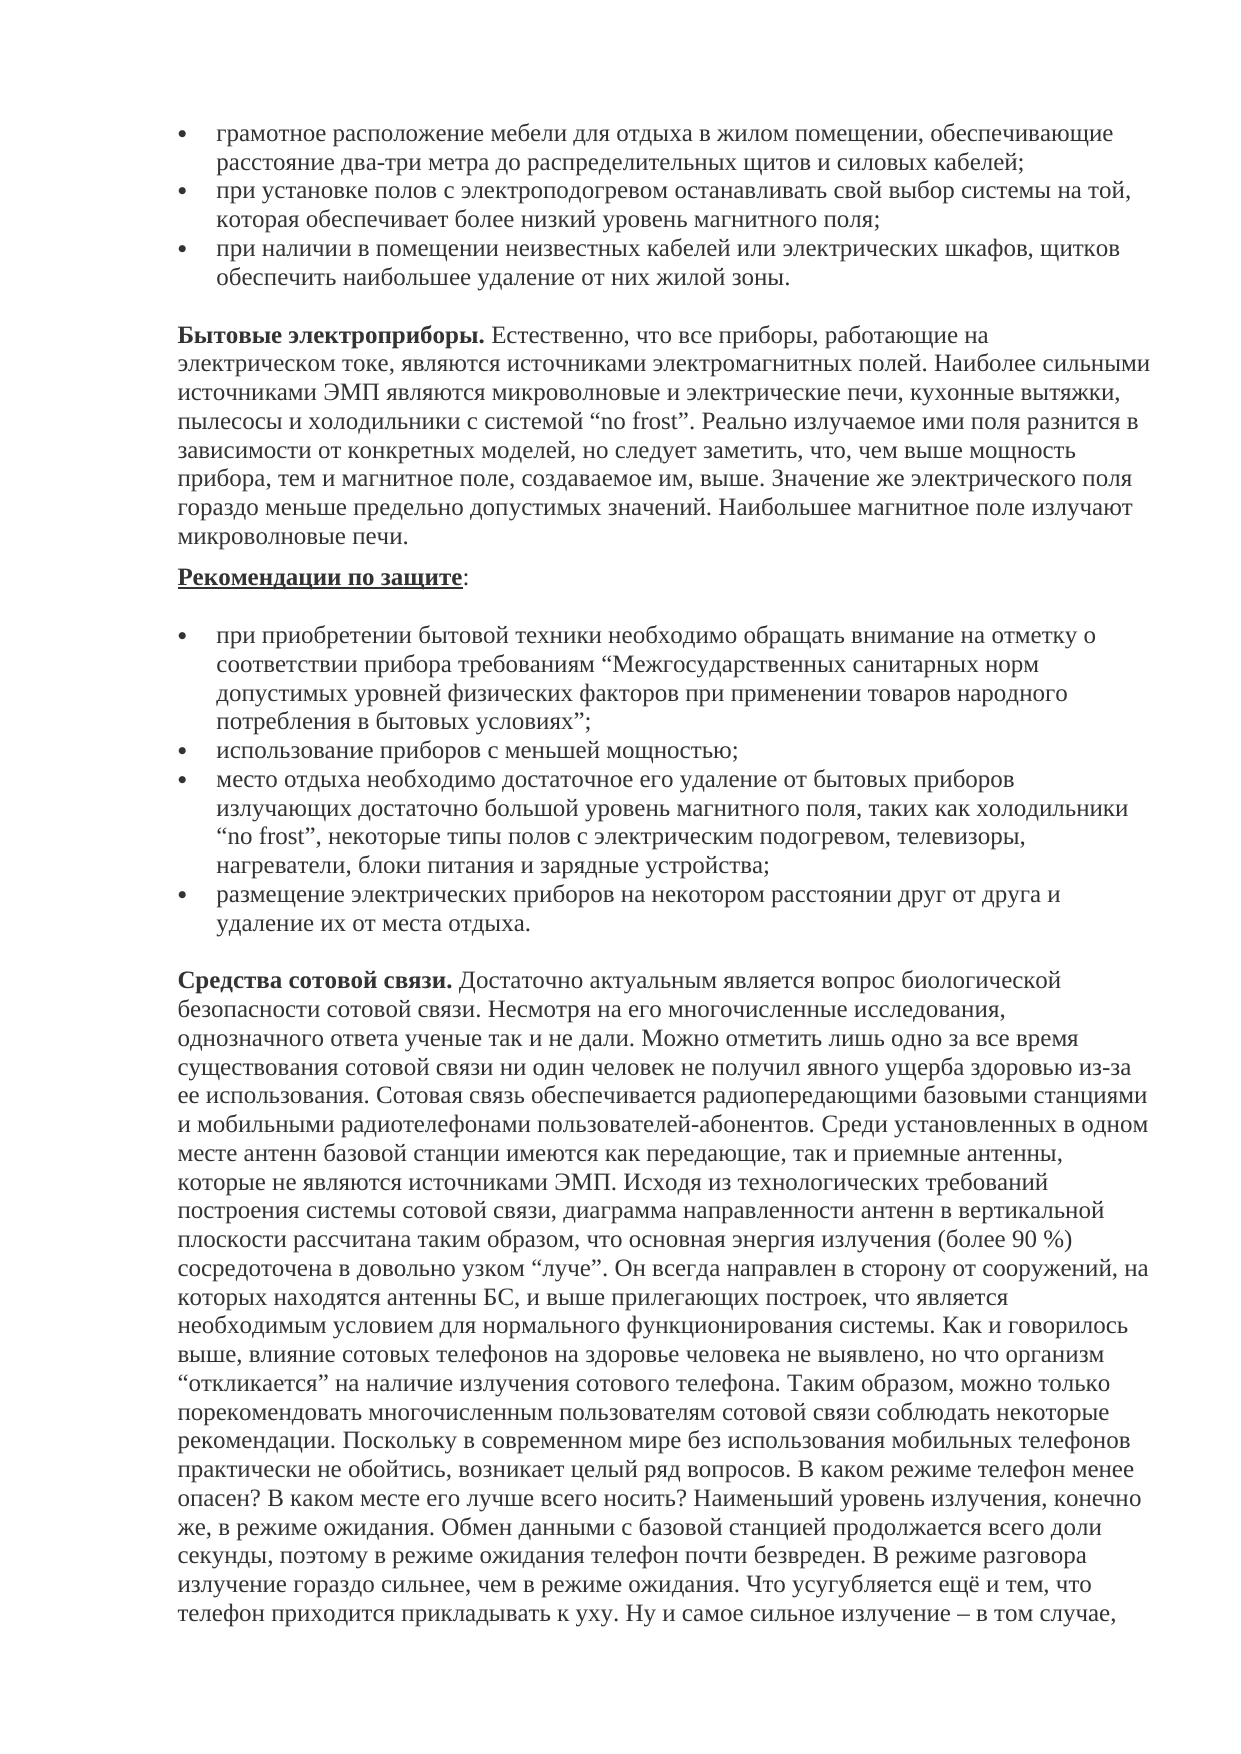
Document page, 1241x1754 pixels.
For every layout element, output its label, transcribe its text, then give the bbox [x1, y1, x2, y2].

list место отдыха необходимо достаточное его удаление от бытовых приборов излучающих достаточно большой уровень магнитного поля, таких как холодильники “no frost”, некоторые типы полов с электрическим подогревом, телевизоры, нагреватели, блоки питания и зарядные устройства; [179, 764, 1152, 879]
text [177, 966, 1152, 1627]
text Рекомендации по защите: [177, 562, 1152, 591]
list размещение электрических приборов на некотором расстоянии друг от друга и удаление их от места отдыха. [179, 879, 1152, 936]
list при приобретении бытовой техники необходимо обращать внимание на отметку о соответствии прибора требованиям “Межгосударственных санитарных норм допустимых уровней физических факторов при применении товаров народного потребления в бытовых условиях”; [179, 620, 1152, 735]
list при наличии в помещении неизвестных кабелей или электрических шкафов, щитков обеспечить наибольшее удаление от них жилой зоны. [179, 233, 1152, 291]
list грамотное расположение мебели для отдыха в жилом помещении, обеспечивающие расстояние два-три метра до распределительных щитов и силовых кабелей; [179, 118, 1152, 176]
list при установке полов с электроподогревом останавливать свой выбор системы на той, которая обеспечивает более низкий уровень магнитного поля; [179, 176, 1152, 233]
list использование приборов с меньшей мощностью; [179, 735, 1152, 764]
text Бытовые электроприборы. Естественно, что все приборы, работающие на электрическом токе, являются источниками электромагнитных полей. Наиболее сильными источниками ЭМП являются микроволновые и электрические печи, кухонные вытяжки, пылесосы и холодильники с системой “no frost”. Реально излучаемое ими поля разнится в зависимости от конкретных моделей, но следует заметить, что, чем выше мощность прибора, тем и магнитное поле, создаваемое им, выше. Значение же электрического поля гораздо меньше предельно допустимых значений. Наибольшее магнитное поле излучают микроволновые печи. [177, 320, 1152, 550]
